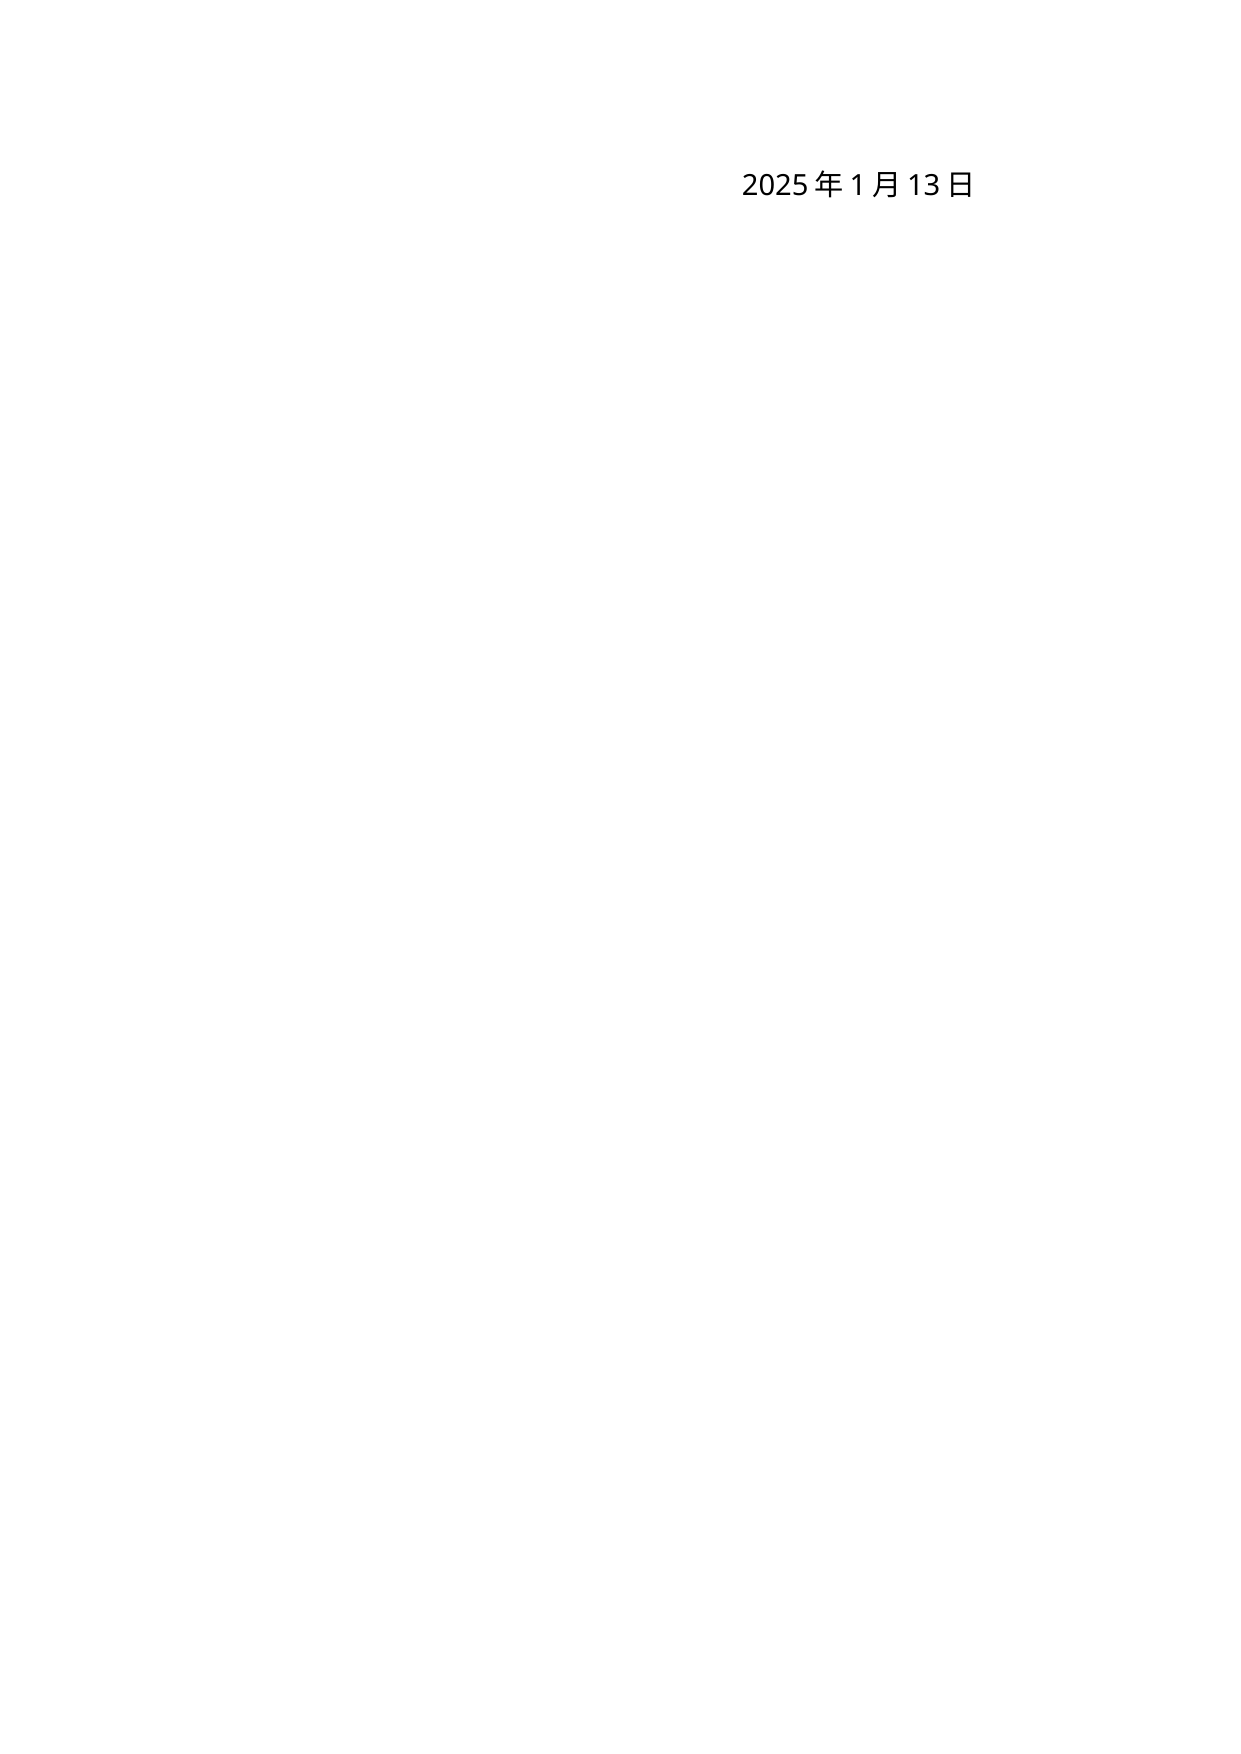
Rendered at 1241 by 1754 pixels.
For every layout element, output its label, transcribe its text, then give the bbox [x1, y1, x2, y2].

text 2025年1月13日 [187, 162, 1053, 204]
